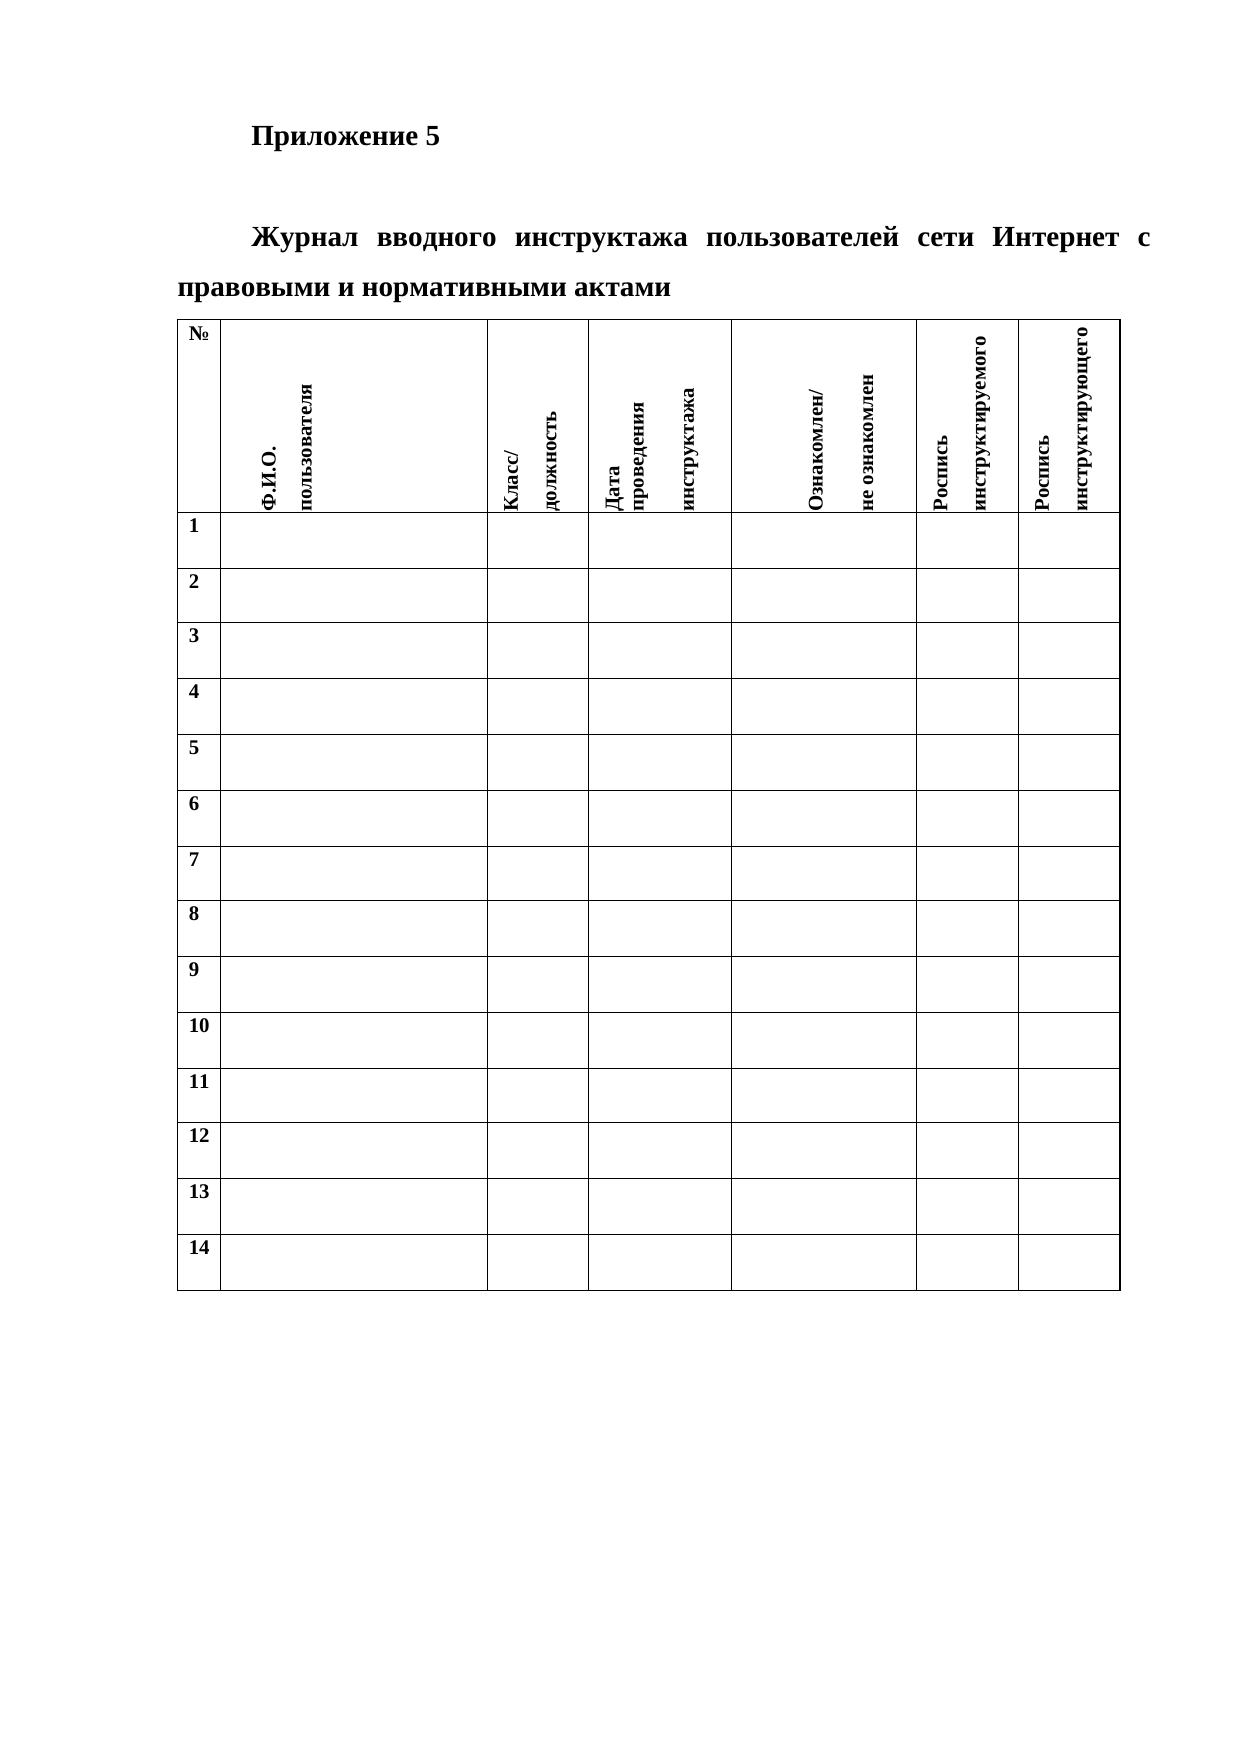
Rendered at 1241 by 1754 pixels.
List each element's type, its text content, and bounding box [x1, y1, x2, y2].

table_cell 2 [178, 569, 220, 622]
table_cell [732, 735, 916, 790]
text Журнал вводного инструктажа пользователей сети Интернет с правовыми и нормативными актами [177, 219, 1152, 303]
table_cell [732, 679, 916, 734]
table_cell [488, 1179, 588, 1234]
table_cell [589, 1179, 731, 1234]
table_cell [589, 957, 731, 1012]
table_cell [488, 623, 588, 678]
table_cell [589, 735, 731, 790]
table_header Роспись инструктируемого [917, 320, 1018, 512]
table_cell [488, 735, 588, 790]
table_cell 9 [178, 957, 220, 1012]
table_cell [1019, 1123, 1119, 1178]
table_cell 4 [178, 679, 220, 734]
table_cell [1019, 1235, 1119, 1290]
table_cell [1019, 623, 1119, 678]
table_cell [732, 569, 916, 622]
table_cell [221, 791, 487, 846]
table_cell 8 [178, 901, 220, 956]
table_cell [732, 1013, 916, 1068]
table_cell [589, 513, 731, 568]
text Приложение 5 [177, 118, 1152, 152]
table_cell [589, 901, 731, 956]
table_cell [917, 901, 1018, 956]
table_cell [488, 847, 588, 900]
table_cell 13 [178, 1179, 220, 1234]
table_cell 12 [178, 1123, 220, 1178]
table_cell [732, 1069, 916, 1122]
table_cell [1019, 847, 1119, 900]
table_header Роспись инструктирующего [1019, 320, 1119, 512]
table_cell [917, 623, 1018, 678]
table_cell [732, 847, 916, 900]
table_cell [488, 1123, 588, 1178]
table_cell [221, 847, 487, 900]
table_cell [732, 1123, 916, 1178]
table_header Ознакомлен/ не ознакомлен [732, 320, 916, 512]
table_header Класс/ должность [488, 320, 588, 512]
table_cell [732, 1179, 916, 1234]
table_cell [488, 513, 588, 568]
table_cell [917, 513, 1018, 568]
table_cell [488, 957, 588, 1012]
table_cell 7 [178, 847, 220, 900]
table_cell [589, 791, 731, 846]
table_cell [1019, 901, 1119, 956]
table_cell [221, 1069, 487, 1122]
table_cell [488, 569, 588, 622]
table_cell [589, 679, 731, 734]
table_cell [488, 1235, 588, 1290]
table_cell [221, 513, 487, 568]
table_cell [1019, 569, 1119, 622]
table_header Ф.И.О. пользователя [221, 320, 487, 512]
table_header № [178, 320, 220, 512]
table_cell [488, 791, 588, 846]
table_cell [917, 847, 1018, 900]
table_cell [589, 623, 731, 678]
table_cell [917, 957, 1018, 1012]
table_cell 6 [178, 791, 220, 846]
table_cell [917, 791, 1018, 846]
table_cell [488, 1069, 588, 1122]
table_cell [589, 847, 731, 900]
table_cell [1019, 735, 1119, 790]
table_cell [1019, 1013, 1119, 1068]
table_cell [221, 1179, 487, 1234]
table_cell [488, 679, 588, 734]
table_cell 5 [178, 735, 220, 790]
table_cell [1019, 679, 1119, 734]
table_cell [221, 957, 487, 1012]
table_cell [917, 735, 1018, 790]
table_cell [221, 679, 487, 734]
table_cell [732, 957, 916, 1012]
table_cell [917, 1013, 1018, 1068]
table_cell [917, 1235, 1018, 1290]
table_cell [488, 901, 588, 956]
table_cell [589, 1013, 731, 1068]
table_cell [732, 513, 916, 568]
table_cell [917, 1069, 1018, 1122]
table_cell 10 [178, 1013, 220, 1068]
table_cell [1019, 1179, 1119, 1234]
table_cell [221, 1013, 487, 1068]
table_cell 3 [178, 623, 220, 678]
table_cell [1019, 957, 1119, 1012]
table_cell 14 [178, 1235, 220, 1290]
table_cell 1 [178, 513, 220, 568]
table_cell [589, 1069, 731, 1122]
table_cell [221, 1235, 487, 1290]
table_cell [488, 1013, 588, 1068]
table_header Дата проведения инструктажа [589, 320, 731, 512]
table_cell [589, 1235, 731, 1290]
table_cell [221, 1123, 487, 1178]
table_cell [221, 569, 487, 622]
table_cell [917, 1123, 1018, 1178]
table_cell [917, 569, 1018, 622]
table_cell [221, 901, 487, 956]
table_cell [221, 735, 487, 790]
table_cell [917, 679, 1018, 734]
table_cell [732, 1235, 916, 1290]
table_cell [1019, 513, 1119, 568]
table_cell [589, 569, 731, 622]
table_cell [589, 1123, 731, 1178]
table_cell 11 [178, 1069, 220, 1122]
table_cell [1019, 1069, 1119, 1122]
table_cell [732, 791, 916, 846]
table_cell [732, 623, 916, 678]
table_cell [917, 1179, 1018, 1234]
table_cell [1019, 791, 1119, 846]
table_cell [732, 901, 916, 956]
table_cell [221, 623, 487, 678]
